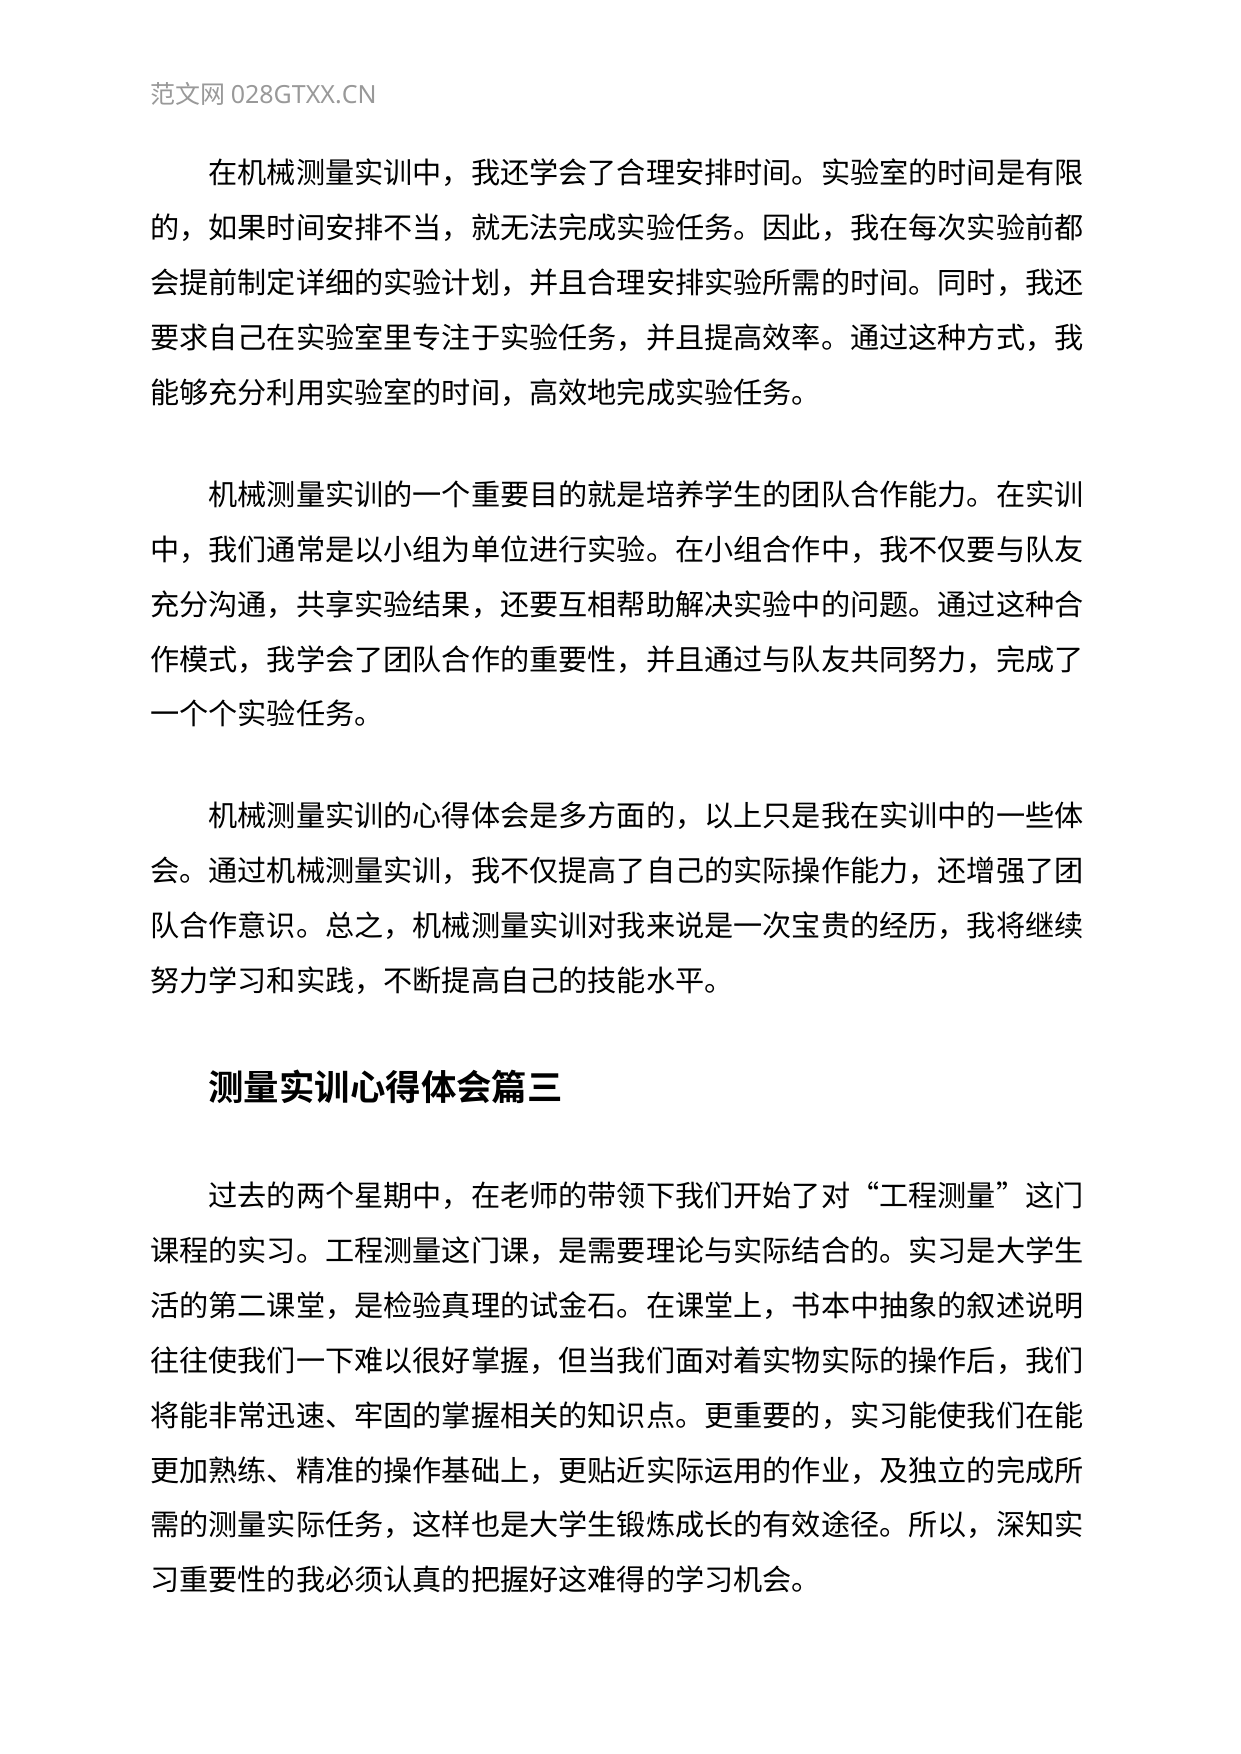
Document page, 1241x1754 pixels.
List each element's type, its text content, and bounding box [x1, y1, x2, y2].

text 过去的两个星期中，在老师的带领下我们开始了对“工程测量”这门课程的实习。工程测量这门课，是需要理论与实际结合的。实习是大学生活的第二课堂，是检验真理的试金石。在课堂上，书本中抽象的叙述说明往往使我们一下难以很好掌握，但当我们面对着实物实际的操作后，我们将能非常迅速、牢固的掌握相关的知识点。更重要的，实习能使我们在能更加熟练、精准的操作基础上，更贴近实际运用的作业，及独立的完成所需的测量实际任务，这样也是大学生锻炼成长的有效途径。所以，深知实习重要性的我必须认真的把握好这难得的学习机会。 [150, 1173, 1090, 1599]
text 机械测量实训的一个重要目的就是培养学生的团队合作能力。在实训中，我们通常是以小组为单位进行实验。在小组合作中，我不仅要与队友充分沟通，共享实验结果，还要互相帮助解决实验中的问题。通过这种合作模式，我学会了团队合作的重要性，并且通过与队友共同努力，完成了一个个实验任务。 [150, 471, 1090, 733]
text 测量实训心得体会篇三 [150, 1059, 1090, 1110]
text 在机械测量实训中，我还学会了合理安排时间。实验室的时间是有限的，如果时间安排不当，就无法完成实验任务。因此，我在每次实验前都会提前制定详细的实验计划，并且合理安排实验所需的时间。同时，我还要求自己在实验室里专注于实验任务，并且提高效率。通过这种方式，我能够充分利用实验室的时间，高效地完成实验任务。 [150, 150, 1090, 412]
text 机械测量实训的心得体会是多方面的，以上只是我在实训中的一些体会。通过机械测量实训，我不仅提高了自己的实际操作能力，还增强了团队合作意识。总之，机械测量实训对我来说是一次宝贵的经历，我将继续努力学习和实践，不断提高自己的技能水平。 [150, 793, 1090, 1000]
